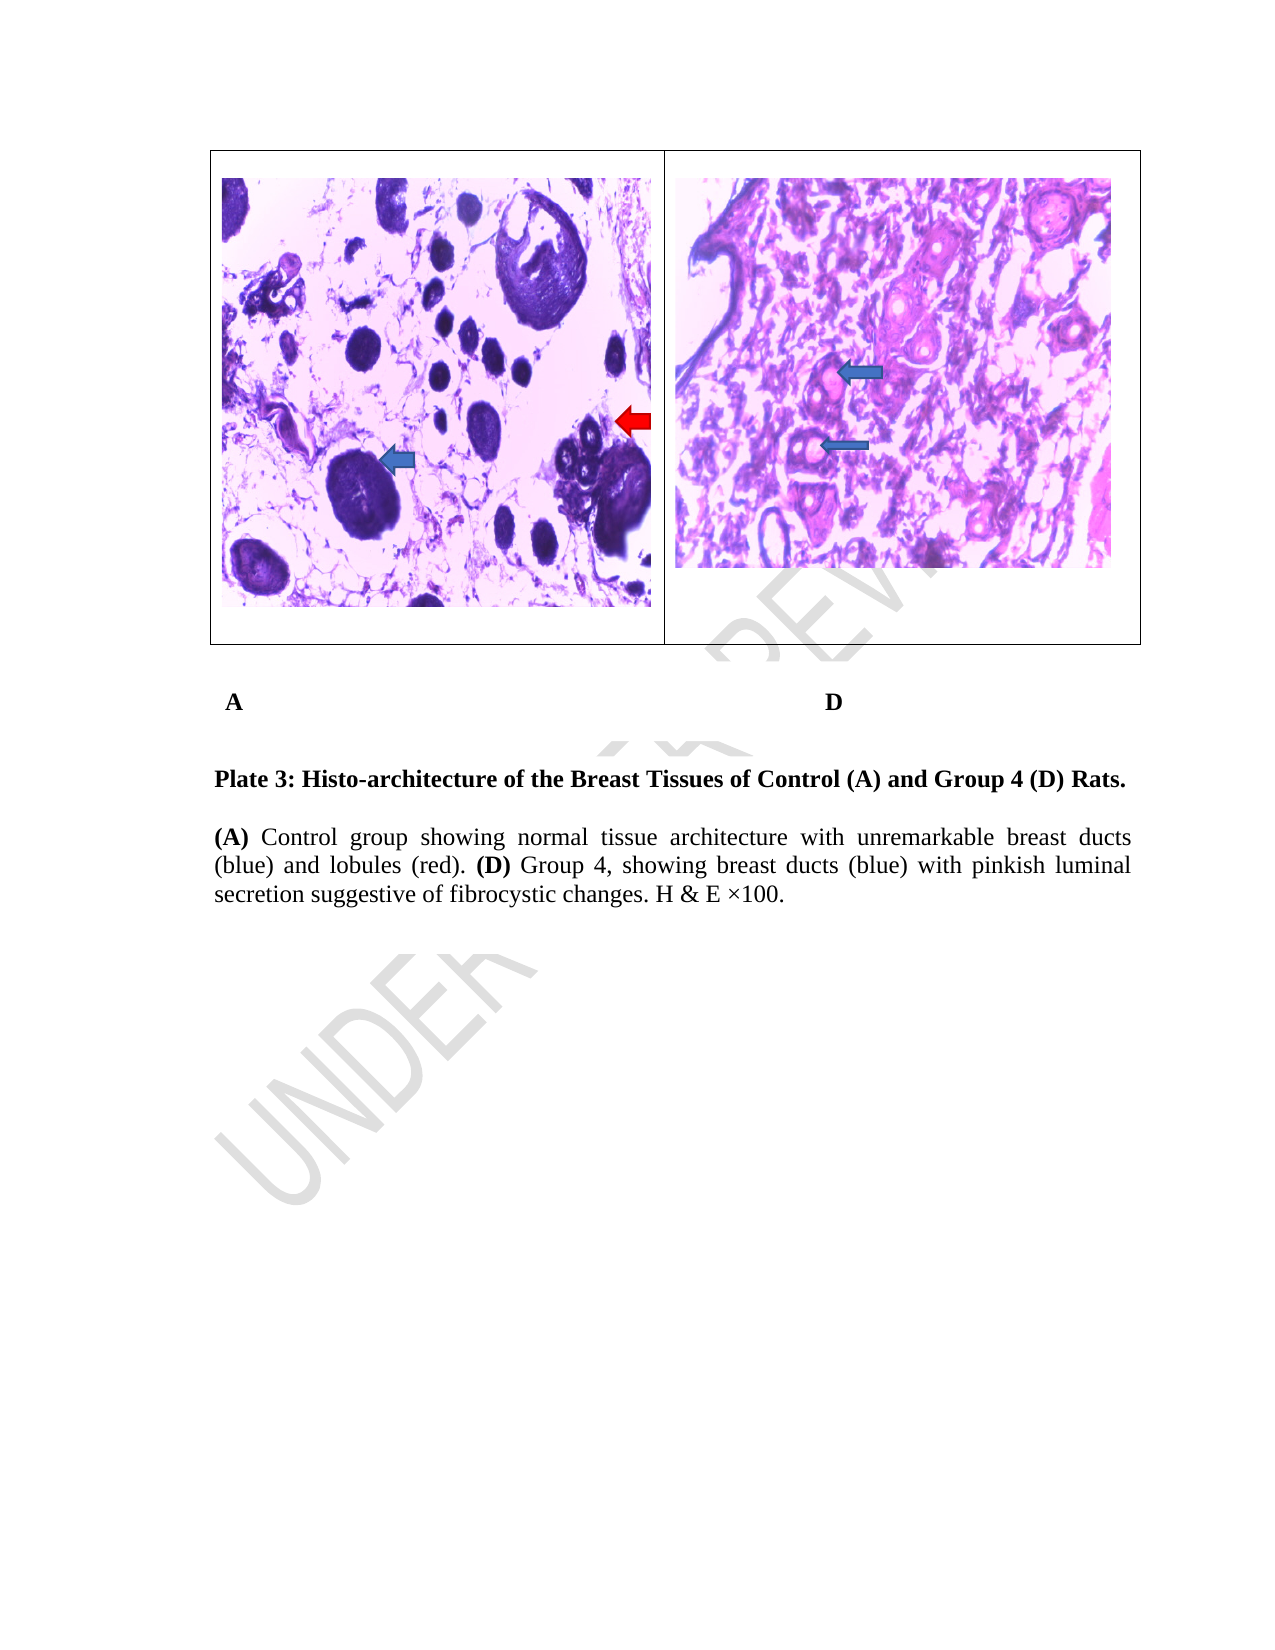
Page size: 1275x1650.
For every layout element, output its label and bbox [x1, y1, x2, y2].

picture [675, 178, 1111, 568]
table_header [665, 151, 1140, 644]
table_header [211, 151, 664, 644]
picture [221, 178, 651, 607]
